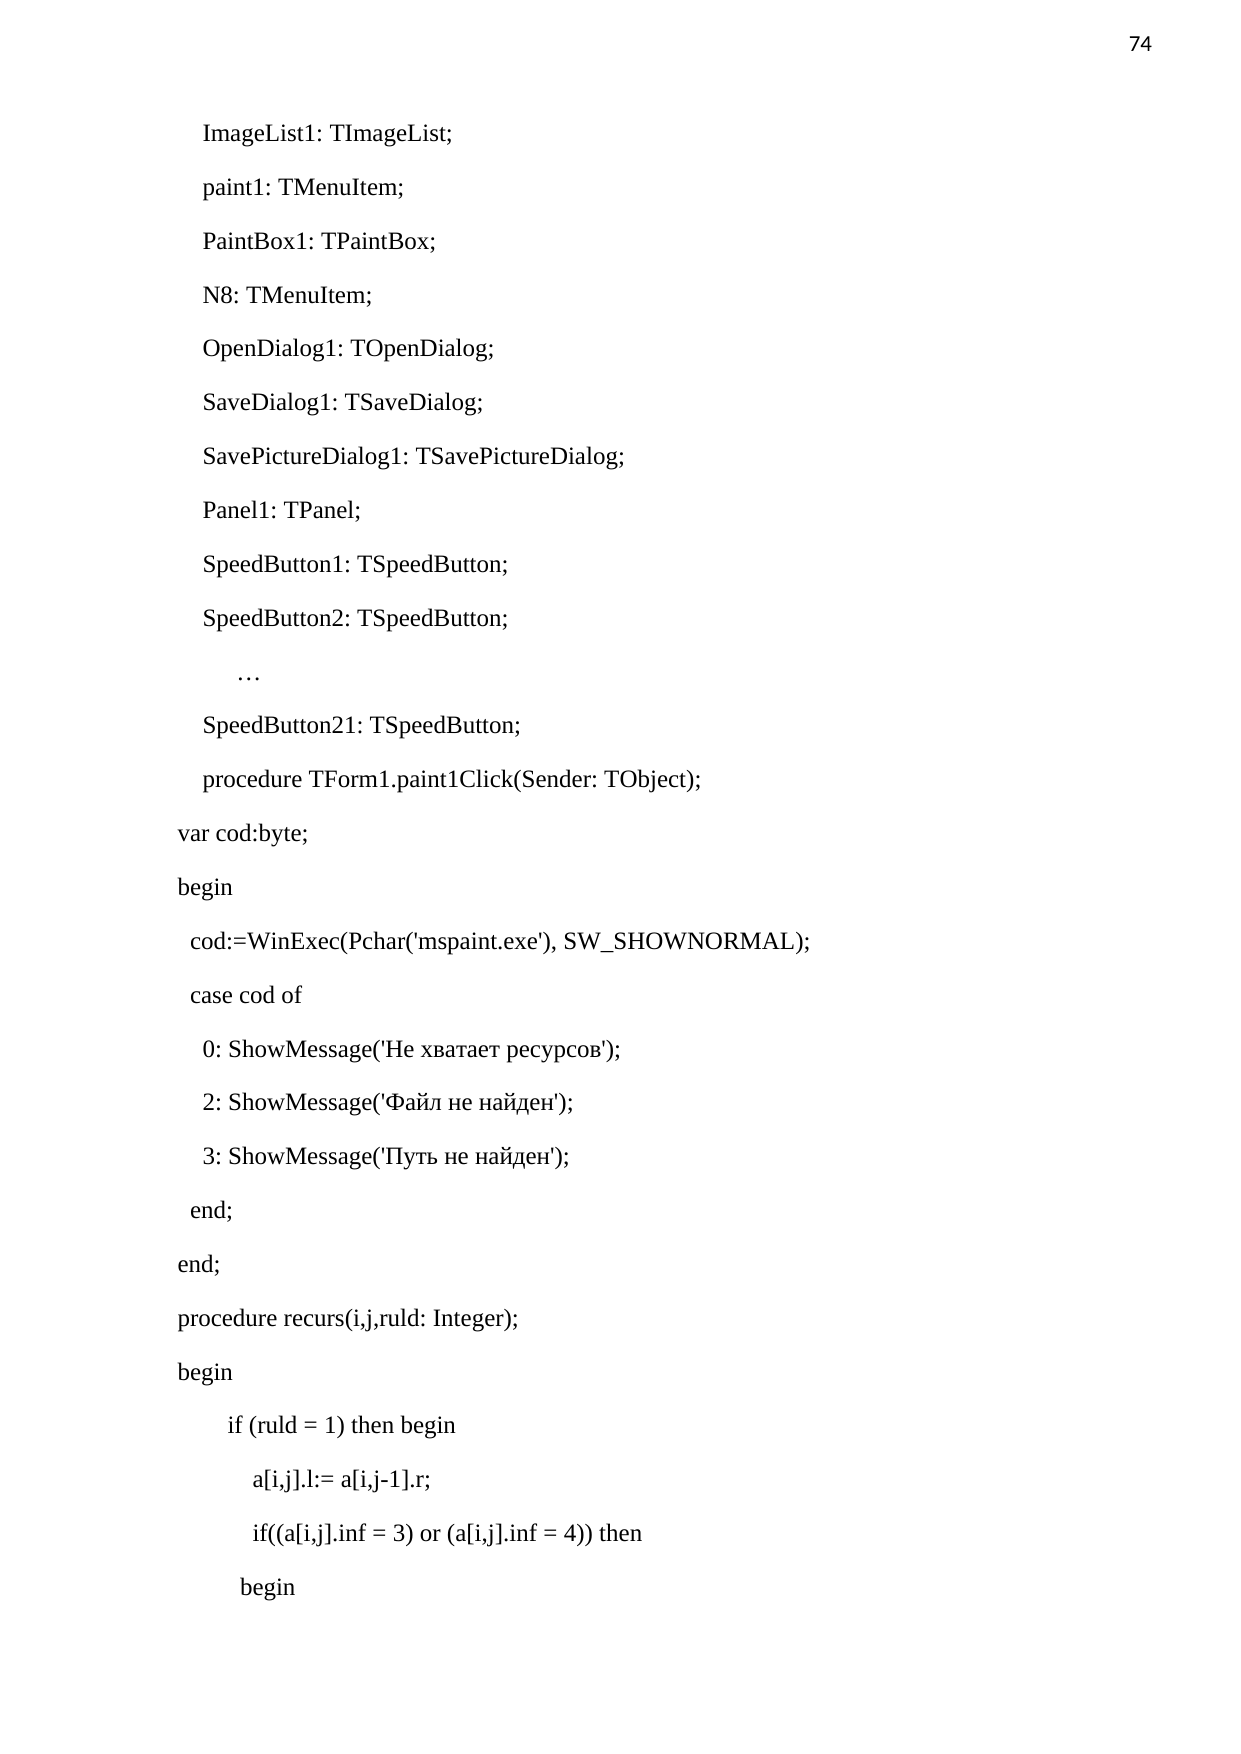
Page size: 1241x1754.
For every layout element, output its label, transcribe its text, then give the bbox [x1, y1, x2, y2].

text SpeedButton1: TSpeedButton; [177, 549, 1152, 578]
text ImageList1: TImageList; [177, 118, 1152, 147]
text cod:=WinExec(Pchar('mspaint.exe'), SW_SHOWNORMAL); [177, 926, 1152, 955]
text … [177, 657, 1152, 685]
text begin [177, 872, 1152, 901]
text var cod:byte; [177, 818, 1152, 847]
text begin [177, 1357, 1152, 1386]
text case cod of [177, 980, 1152, 1008]
text 2: ShowMessage('Файл не найден'); [177, 1087, 1152, 1116]
text SpeedButton2: TSpeedButton; [177, 603, 1152, 632]
text OpenDialog1: TOpenDialog; [177, 333, 1152, 362]
text a[i,j].l:= a[i,j-1].r; [177, 1464, 1152, 1493]
text if((a[i,j].inf = 3) or (a[i,j].inf = 4)) then [177, 1518, 1152, 1547]
text if (ruld = 1) then begin [177, 1411, 1152, 1439]
text end; [177, 1249, 1152, 1278]
text end; [177, 1195, 1152, 1224]
text 0: ShowMessage('Не хватает ресурсов'); [177, 1034, 1152, 1062]
text Panel1: TPanel; [177, 495, 1152, 524]
text SavePictureDialog1: TSavePictureDialog; [177, 441, 1152, 470]
text SaveDialog1: TSaveDialog; [177, 387, 1152, 416]
text SpeedButton21: TSpeedButton; [177, 711, 1152, 739]
text paint1: TMenuItem; [177, 172, 1152, 201]
text 3: ShowMessage('Путь не найден'); [177, 1141, 1152, 1170]
text PaintBox1: TPaintBox; [177, 226, 1152, 254]
text procedure TForm1.paint1Click(Sender: TObject); [177, 764, 1152, 793]
text procedure recurs(i,j,ruld: Integer); [177, 1303, 1152, 1332]
text begin [177, 1572, 1152, 1601]
text N8: TMenuItem; [177, 280, 1152, 308]
